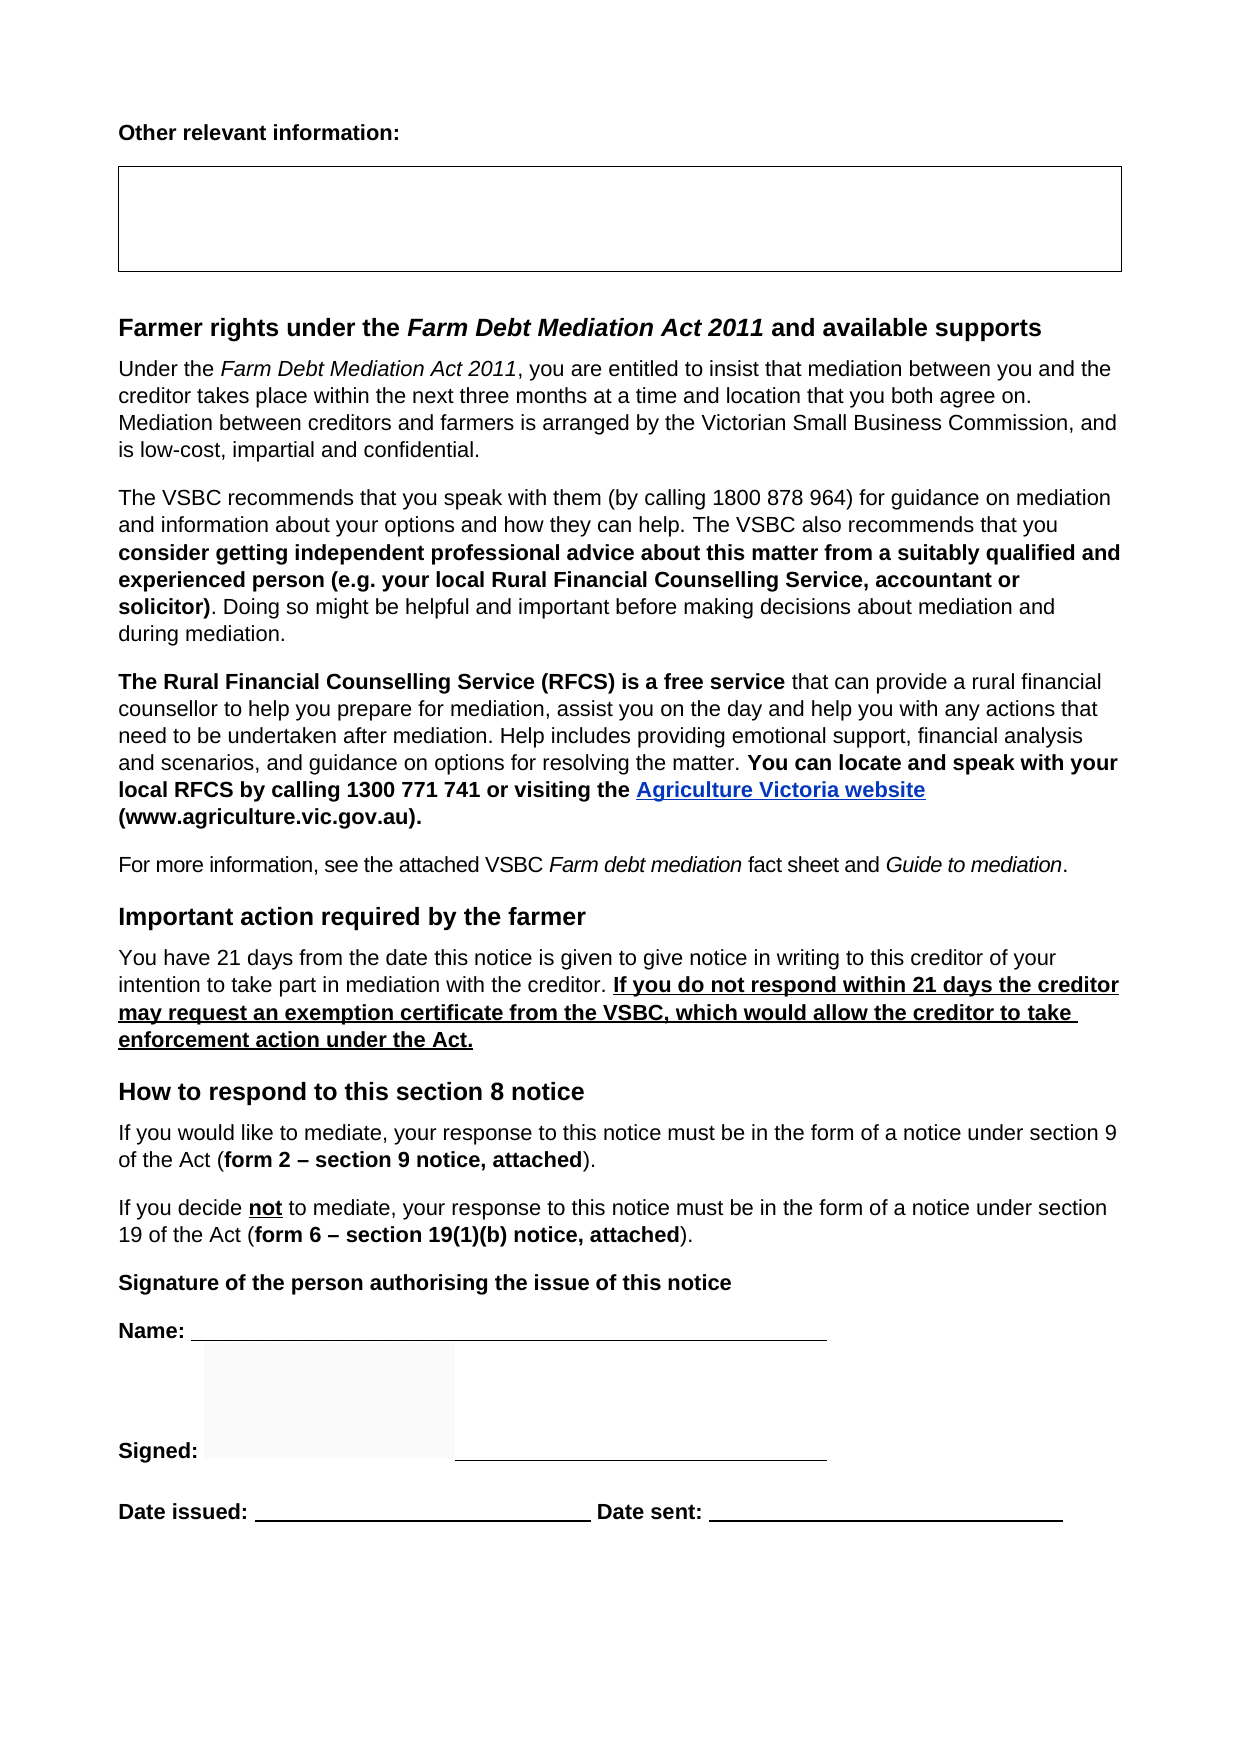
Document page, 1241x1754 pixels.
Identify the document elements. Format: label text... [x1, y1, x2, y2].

text If you decide not to mediate, your response to this notice must be in the form of a notice under section 19 of the Act (form 6 – section 19(1)(b) notice, attached). [118, 1193, 1122, 1247]
text The VSBC recommends that you speak with them (by calling 1800 878 964) for guidance on mediation and information about your options and how they can help. The VSBC also recommends that you consider getting independent professional advice about this matter from a suitably qualified and experienced person (e.g. your local Rural Financial Counselling Service, accountant or solicitor). Doing so might be helpful and important before making decisions about mediation and during mediation. [118, 483, 1122, 646]
text The Rural Financial Counselling Service (RFCS) is a free service that can provide a rural financial counsellor to help you prepare for mediation, assist you on the day and help you with any actions that need to be undertaken after mediation. Help includes providing emotional support, financial analysis and scenarios, and guidance on options for resolving the matter. You can locate and speak with your local RFCS by calling 1300 771 741 or visiting the Agriculture Victoria website (www.agriculture.vic.gov.au). [118, 667, 1122, 829]
table_header [119, 167, 1121, 271]
text Signature of the person authorising the issue of this notice [118, 1268, 1122, 1295]
text You have 21 days from the date this notice is given to give notice in writing to this creditor of your intention to take part in mediation with the creditor. If you do not respond within 21 days the creditor may request an exemption certificate from the VSBC, which would allow the creditor to take enforcement action under the Act. [118, 943, 1122, 1052]
text If you would like to mediate, your response to this notice must be in the form of a notice under section 9 of the Act (form 2 – section 9 notice, attached). [118, 1118, 1122, 1172]
text For more information, see the attached VSBC Farm debt mediation fact sheet and Guide to mediation. [118, 850, 1122, 877]
text Name: [118, 1316, 1122, 1343]
subtitle How to respond to this section 8 notice [118, 1077, 1122, 1105]
text Other relevant information: [118, 118, 1122, 145]
text Date issued: Date sent: [118, 1497, 1122, 1524]
text Signed: [118, 1343, 1122, 1463]
text Under the Farm Debt Mediation Act 2011, you are entitled to insist that mediation between you and the creditor takes place within the next three months at a time and location that you both agree on. Mediation between creditors and farmers is arranged by the Victorian Small Business Commission, and is low-cost, impartial and confidential. [118, 354, 1122, 462]
subtitle Important action required by the farmer [118, 902, 1122, 931]
subtitle Farmer rights under the Farm Debt Mediation Act 2011 and available supports [118, 313, 1122, 342]
